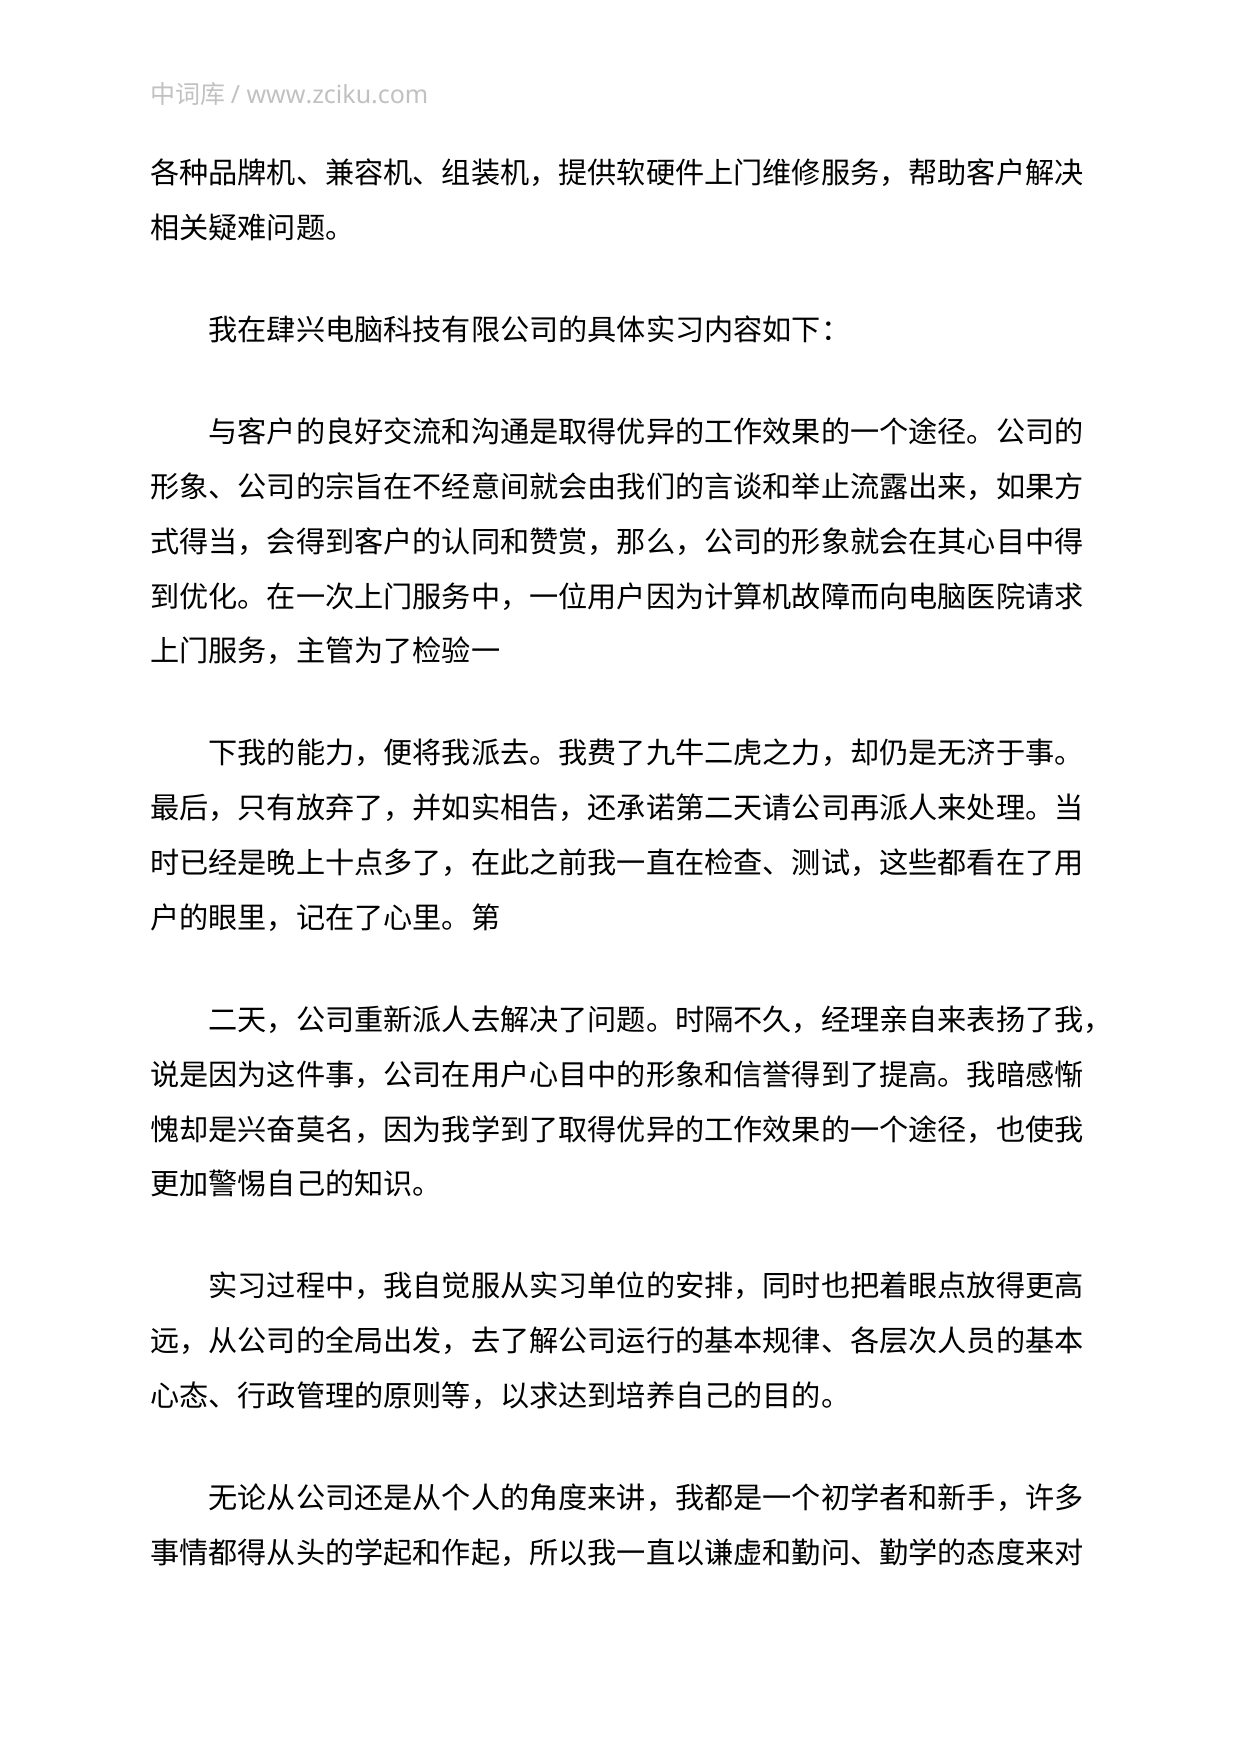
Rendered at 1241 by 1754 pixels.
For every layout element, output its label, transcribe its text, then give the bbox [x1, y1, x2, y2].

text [150, 150, 1090, 247]
text 与客户的良好交流和沟通是取得优异的工作效果的一个途径。公司的形象、公司的宗旨在不经意间就会由我们的言谈和举止流露出来，如果方式得当，会得到客户的认同和赞赏，那么，公司的形象就会在其心目中得到优化。在一次上门服务中，一位用户因为计算机故障而向电脑医院请求上门服务，主管为了检验一 [150, 408, 1090, 670]
text 实习过程中，我自觉服从实习单位的安排，同时也把着眼点放得更高远，从公司的全局出发，去了解公司运行的基本规律、各层次人员的基本心态、行政管理的原则等，以求达到培养自己的目的。 [150, 1263, 1090, 1415]
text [150, 1474, 1090, 1571]
text 下我的能力，便将我派去。我费了九牛二虎之力，却仍是无济于事。最后，只有放弃了，并如实相告，还承诺第二天请公司再派人来处理。当时已经是晚上十点多了，在此之前我一直在检查、测试，这些都看在了用户的眼里，记在了心里。第 [150, 730, 1090, 937]
text 二天，公司重新派人去解决了问题。时隔不久，经理亲自来表扬了我，说是因为这件事，公司在用户心目中的形象和信誉得到了提高。我暗感惭愧却是兴奋莫名，因为我学到了取得优异的工作效果的一个途径，也使我更加警惕自己的知识。 [150, 996, 1090, 1203]
text 我在肆兴电脑科技有限公司的具体实习内容如下： [150, 307, 1090, 349]
